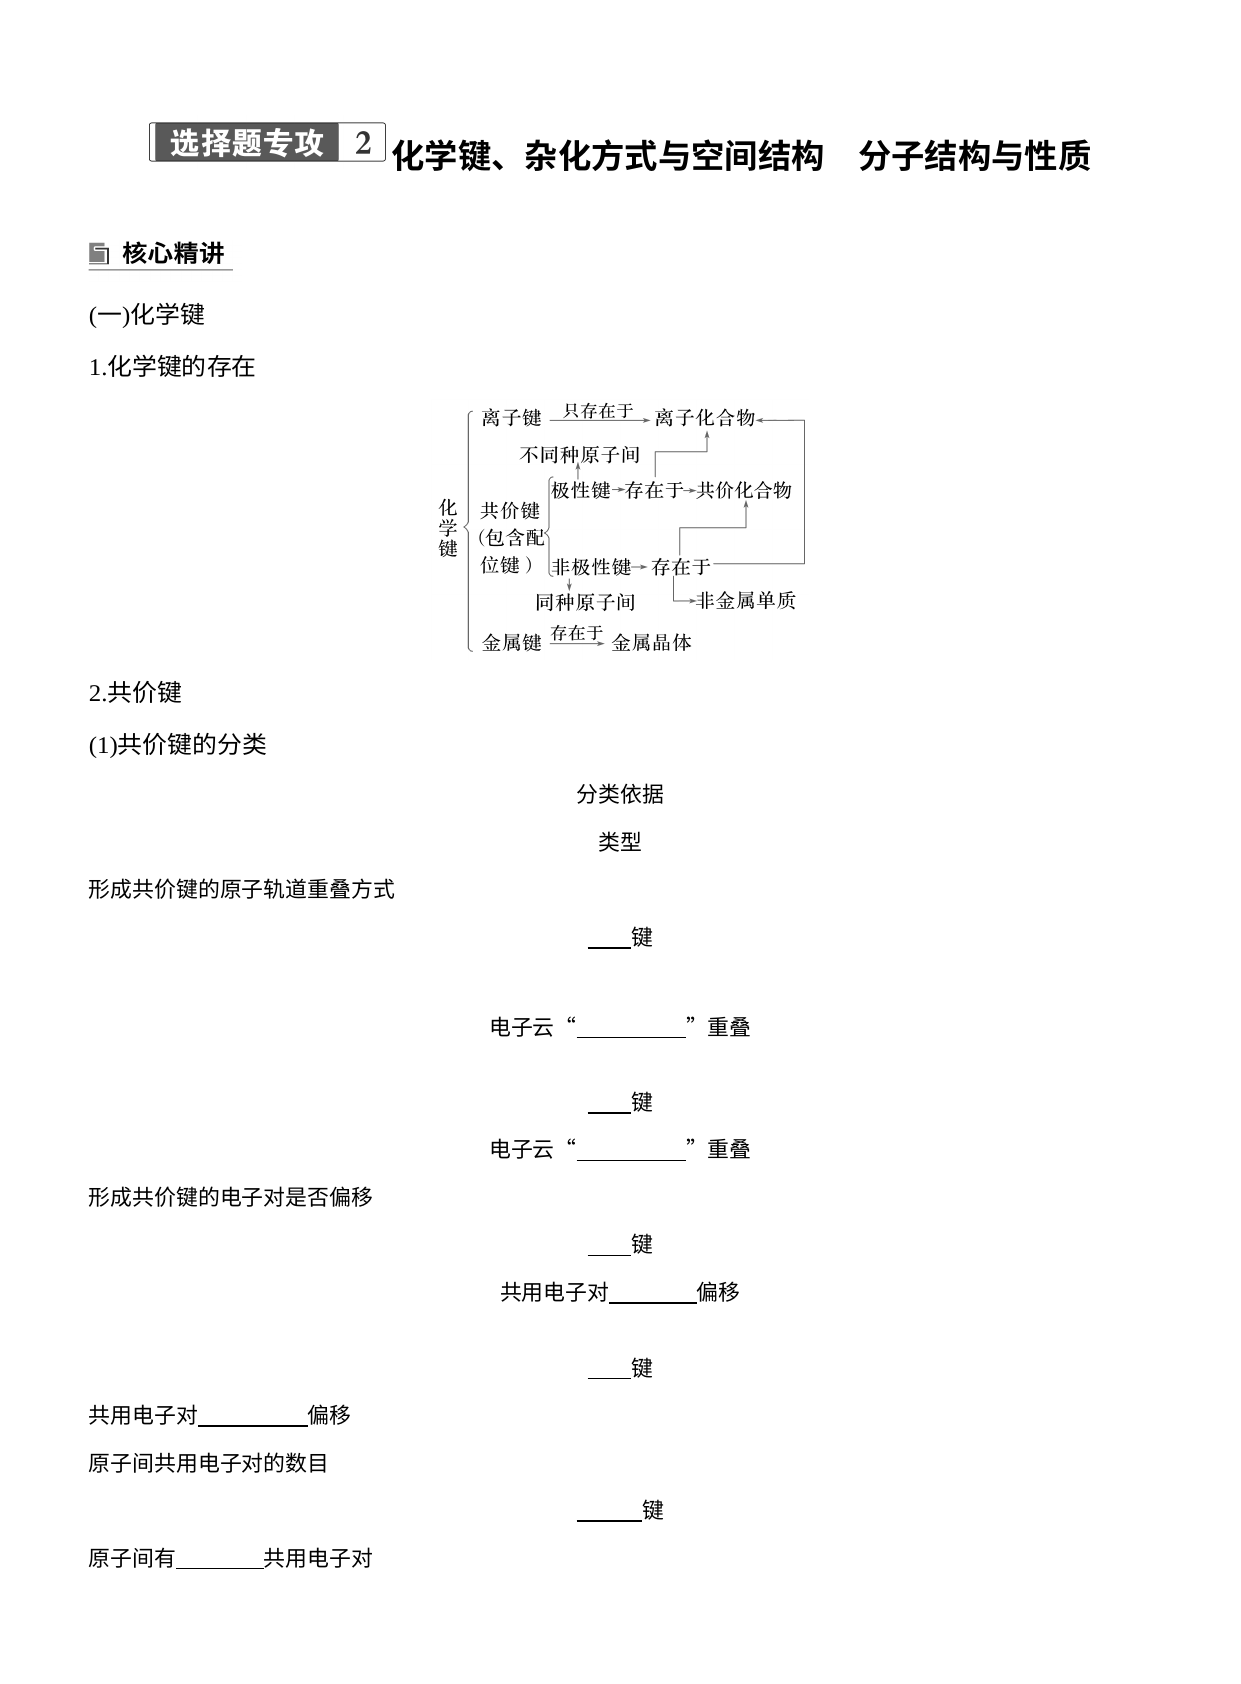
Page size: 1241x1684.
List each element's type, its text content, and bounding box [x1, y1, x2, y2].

picture [431, 399, 809, 660]
text 1.化学键的存在 [88, 348, 1152, 382]
text (一)化学键 [88, 296, 1152, 331]
text 2.共价键 [88, 673, 1152, 708]
picture [88, 240, 243, 282]
picture [149, 115, 392, 169]
subtitle 化学键、杂化方式与空间结构 分子结构与性质 [88, 116, 1152, 178]
text (1)共价键的分类 [88, 726, 1152, 760]
